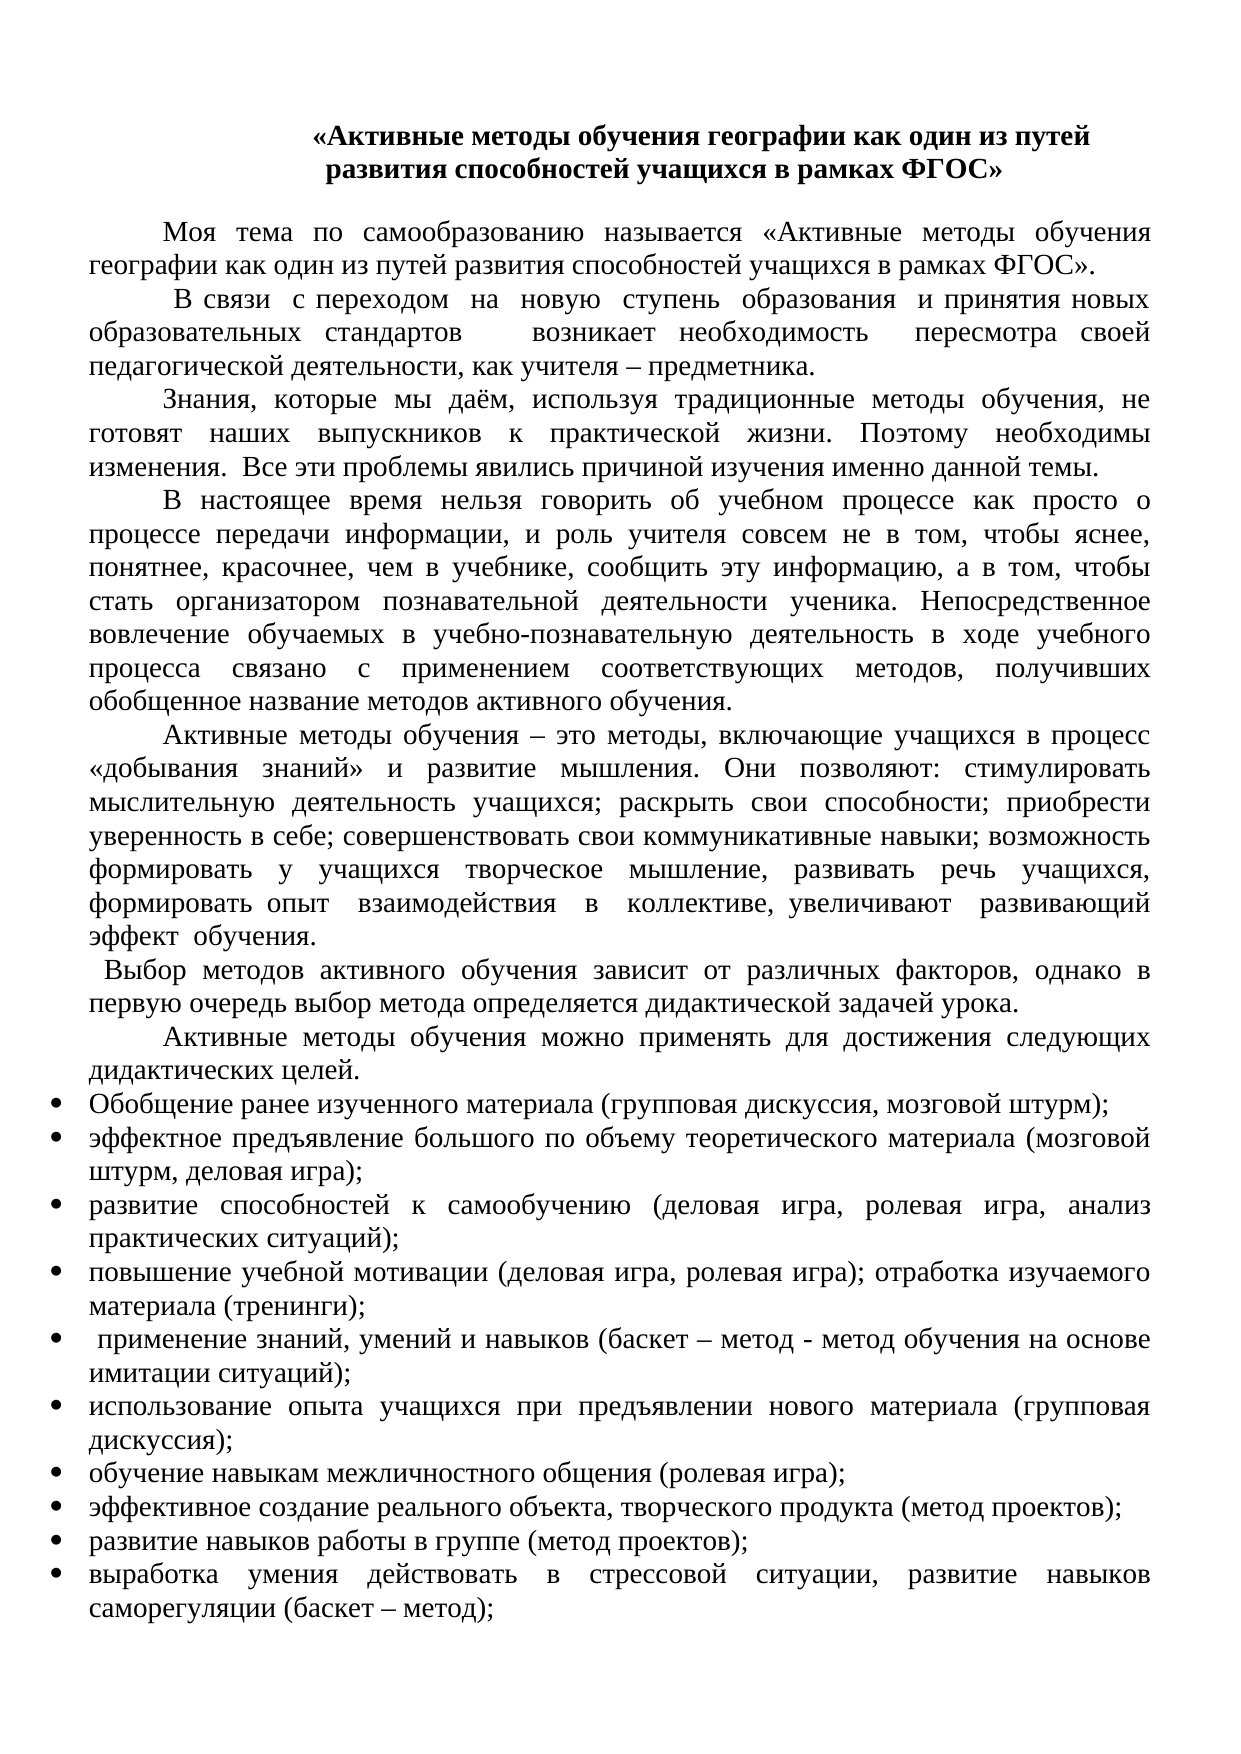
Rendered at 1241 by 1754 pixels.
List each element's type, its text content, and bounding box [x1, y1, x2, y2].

list использование опыта учащихся при предъявлении нового материала (групповая дискуссия); [51, 1388, 1152, 1456]
text Активные методы обучения можно применять для достижения следующих дидактических целей. [88, 1019, 1152, 1086]
text Выбор методов активного обучения зависит от различных факторов, однако в первую очередь выбор метода определяется дидактической задачей урока. [88, 952, 1152, 1019]
list развитие способностей к самообучению (деловая игра, ролевая игра, анализ практических ситуаций); [51, 1187, 1152, 1254]
text Активные методы обучения – это методы, включающие учащихся в процесс «добывания знаний» и развитие мышления. Они позволяют: стимулировать мыслительную деятельность учащихся; раскрыть свои способности; приобрести уверенность в себе; совершенствовать свои коммуникативные навыки; возможность формировать у учащихся творческое мышление, развивать речь учащихся, формировать опыт взаимодействия в коллективе, увеличивают развивающий эффект обучения. [88, 717, 1152, 952]
text В связи с переходом на новую ступень образования и принятия новых образовательных стандартов возникает необходимость пересмотра своей педагогической деятельности, как учителя – предметника. [88, 281, 1152, 382]
list применение знаний, умений и навыков (баскет – метод - метод обучения на основе имитации ситуаций); [51, 1321, 1152, 1388]
list обучение навыкам межличностного общения (ролевая игра); [51, 1456, 1152, 1489]
text «Активные методы обучения географии как один из путей развития способностей учащихся в рамках ФГОС» [177, 118, 1152, 185]
list повышение учебной мотивации (деловая игра, ролевая игра); отработка изучаемого материала (тренинги); [51, 1254, 1152, 1321]
list эффектное предъявление большого по объему теоретического материала (мозговой штурм, деловая игра); [51, 1120, 1152, 1187]
list развитие навыков работы в группе (метод проектов); [51, 1523, 1152, 1557]
list эффективное создание реального объекта, творческого продукта (метод проектов); [51, 1489, 1152, 1523]
list Обобщение ранее изученного материала (групповая дискуссия, мозговой штурм); [51, 1086, 1152, 1120]
list выработка умения действовать в стрессовой ситуации, развитие навыков саморегуляции (баскет – метод); [51, 1557, 1152, 1624]
text Моя тема по самообразованию называется «Активные методы обучения географии как один из путей развития способностей учащихся в рамках ФГОС». [88, 214, 1152, 281]
text В настоящее время нельзя говорить об учебном процессе как просто о процессе передачи информации, и роль учителя совсем не в том, чтобы яснее, понятнее, красочнее, чем в учебнике, сообщить эту информацию, а в том, чтобы стать организатором познавательной деятельности ученика. Непосредственное вовлечение обучаемых в учебно-познавательную деятельность в ходе учебного процесса связано с применением соответствующих методов, получивших обобщенное название методов активного обучения. [88, 482, 1152, 717]
text Знания, которые мы даём, используя традиционные методы обучения, не готовят наших выпускников к практической жизни. Поэтому необходимы изменения. Все эти проблемы явились причиной изучения именно данной темы. [88, 382, 1152, 482]
